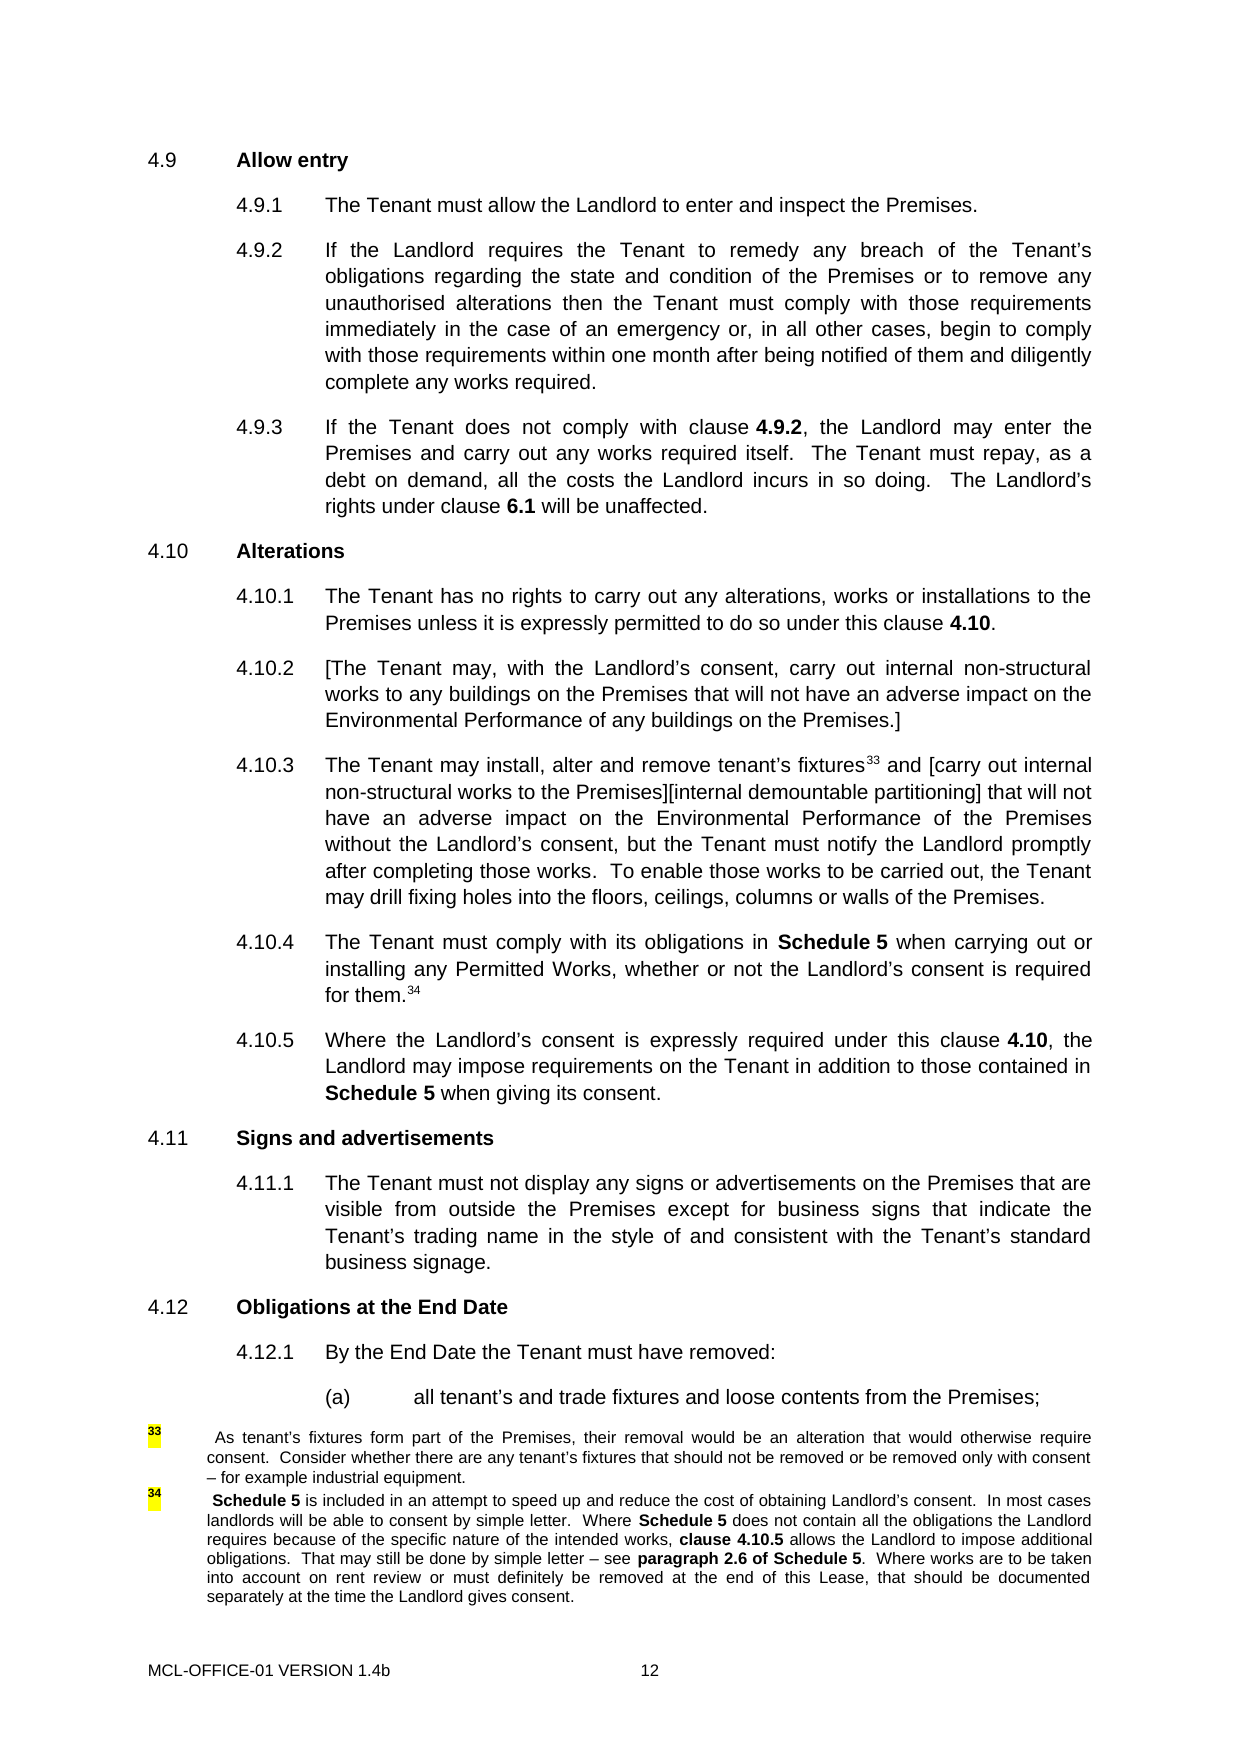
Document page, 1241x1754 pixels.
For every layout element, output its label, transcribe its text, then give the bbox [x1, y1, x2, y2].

subtitle Obligations at the End Date [148, 1295, 1093, 1319]
subtitle The Tenant has no rights to carry out any alterations, works or installations to the Premises unless it is expressly permitted to do so under this clause 4.10. [236, 584, 1093, 634]
subtitle Alterations [148, 539, 1093, 563]
subtitle The Tenant may install, alter and remove tenant’s fixtures and [carry out internal non-structural works to the Premises][internal demountable partitioning] that will not have an adverse impact on the Environmental Performance of the Premises without the Landlord’s consent, but the Tenant must notify the Landlord promptly after completing those works. To enable those works to be carried out, the Tenant may drill fixing holes into the floors, ceilings, columns or walls of the Premises. [236, 753, 1093, 909]
subtitle The Tenant must comply with its obligations in Schedule 5 when carrying out or installing any Permitted Works, whether or not the Landlord’s consent is required for them. [236, 930, 1093, 1007]
subtitle Signs and advertisements [148, 1126, 1093, 1150]
subtitle all tenant’s and trade fixtures and loose contents from the Premises; [325, 1385, 1093, 1409]
subtitle The Tenant must allow the Landlord to enter and inspect the Premises. [236, 193, 1093, 217]
subtitle If the Tenant does not comply with clause 4.9.2, the Landlord may enter the Premises and carry out any works required itself. The Tenant must repay, as a debt on demand, all the costs the Landlord incurs in so doing. The Landlord’s rights under clause 6.1 will be unaffected. [236, 415, 1093, 518]
subtitle [The Tenant may, with the Landlord’s consent, carry out internal non-structural works to any buildings on the Premises that will not have an adverse impact on the Environmental Performance of any buildings on the Premises.] [236, 655, 1093, 732]
subtitle Allow entry [148, 148, 1093, 172]
subtitle The Tenant must not display any signs or advertisements on the Premises that are visible from outside the Premises except for business signs that indicate the Tenant’s trading name in the style of and consistent with the Tenant’s standard business signage. [236, 1171, 1093, 1274]
subtitle By the End Date the Tenant must have removed: [236, 1340, 1093, 1364]
subtitle Where the Landlord’s consent is expressly required under this clause 4.10, the Landlord may impose requirements on the Tenant in addition to those contained in Schedule 5 when giving its consent. [236, 1028, 1093, 1104]
subtitle If the Landlord requires the Tenant to remedy any breach of the Tenant’s obligations regarding the state and condition of the Premises or to remove any unauthorised alterations then the Tenant must comply with those requirements immediately in the case of an emergency or, in all other cases, begin to comply with those requirements within one month after being notified of them and diligently complete any works required. [236, 238, 1093, 393]
